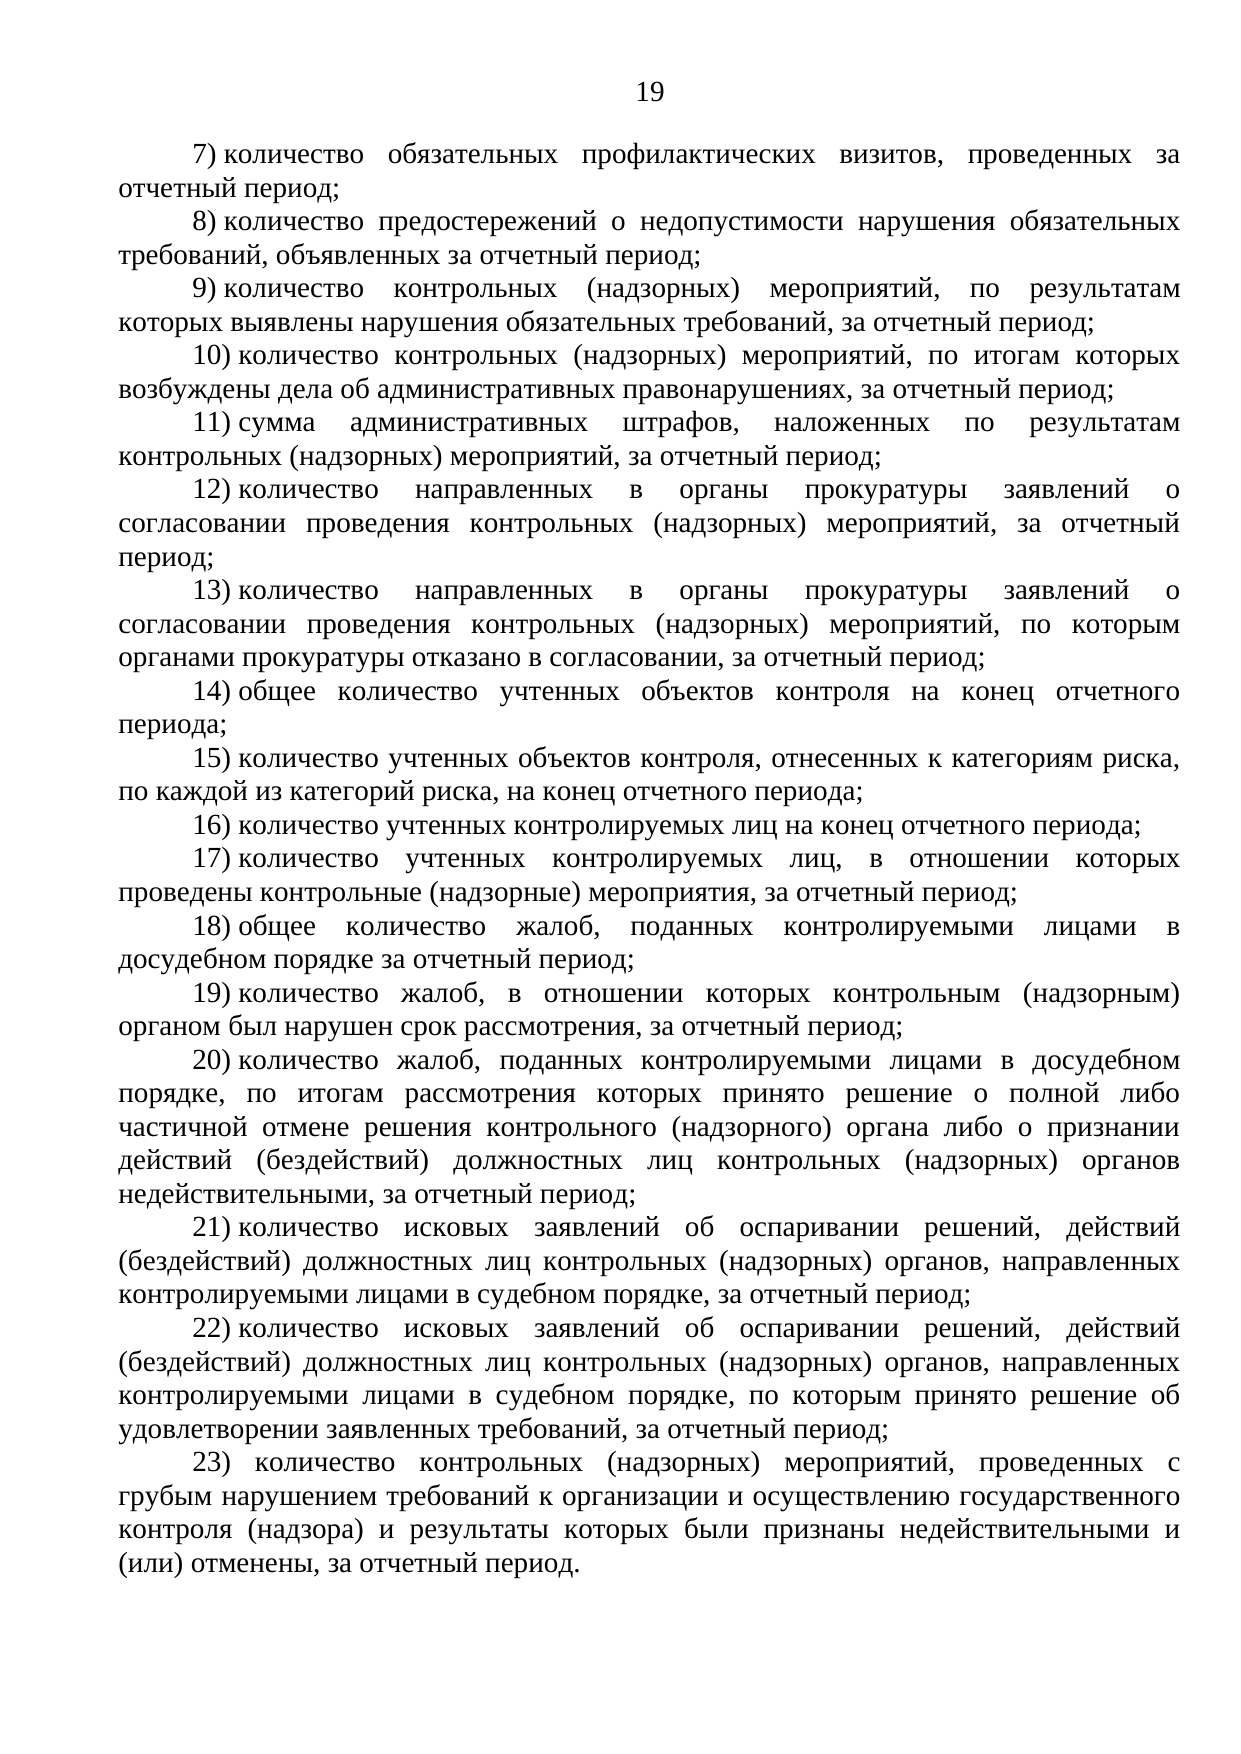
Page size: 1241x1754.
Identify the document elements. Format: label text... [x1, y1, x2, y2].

list количество контрольных (надзорных) мероприятий, по результатам которых выявлены нарушения обязательных требований, за отчетный период; [118, 270, 1181, 337]
list сумма административных штрафов, наложенных по результатам контрольных (надзорных) мероприятий, за отчетный период; [118, 404, 1181, 472]
list общее количество жалоб, поданных контролируемыми лицами в досудебном порядке за отчетный период; [118, 908, 1181, 975]
list количество жалоб, поданных контролируемыми лицами в досудебном порядке, по итогам рассмотрения которых принято решение о полной либо частичной отмене решения контрольного (надзорного) органа либо о признании действий (бездействий) должностных лиц контрольных (надзорных) органов недействительными, за отчетный период; [118, 1042, 1181, 1209]
list количество предостережений о недопустимости нарушения обязательных требований, объявленных за отчетный период; [118, 203, 1181, 270]
list количество исковых заявлений об оспаривании решений, действий (бездействий) должностных лиц контрольных (надзорных) органов, направленных контролируемыми лицами в судебном порядке, за отчетный период; [118, 1209, 1181, 1310]
text 23) количество контрольных (надзорных) мероприятий, проведенных с грубым нарушением требований к организации и осуществлению государственного контроля (надзора) и результаты которых были признаны недействительными и (или) отменены, за отчетный период. [118, 1444, 1181, 1578]
list количество учтенных объектов контроля, отнесенных к категориям риска, по каждой из категорий риска, на конец отчетного периода; [118, 740, 1181, 807]
list количество направленных в органы прокуратуры заявлений о согласовании проведения контрольных (надзорных) мероприятий, по которым органами прокуратуры отказано в согласовании, за отчетный период; [118, 572, 1181, 673]
list количество исковых заявлений об оспаривании решений, действий (бездействий) должностных лиц контрольных (надзорных) органов, направленных контролируемыми лицами в судебном порядке, по которым принято решение об удовлетворении заявленных требований, за отчетный период; [118, 1310, 1181, 1444]
list количество направленных в органы прокуратуры заявлений о согласовании проведения контрольных (надзорных) мероприятий, за отчетный период; [118, 472, 1181, 572]
list общее количество учтенных объектов контроля на конец отчетного периода; [118, 673, 1181, 740]
list количество жалоб, в отношении которых контрольным (надзорным) органом был нарушен срок рассмотрения, за отчетный период; [118, 975, 1181, 1042]
list количество учтенных контролируемых лиц, в отношении которых проведены контрольные (надзорные) мероприятия, за отчетный период; [118, 841, 1181, 908]
list количество контрольных (надзорных) мероприятий, по итогам которых возбуждены дела об административных правонарушениях, за отчетный период; [118, 337, 1181, 404]
list количество обязательных профилактических визитов, проведенных за отчетный период; [118, 136, 1181, 203]
list количество учтенных контролируемых лиц на конец отчетного периода; [118, 807, 1181, 841]
